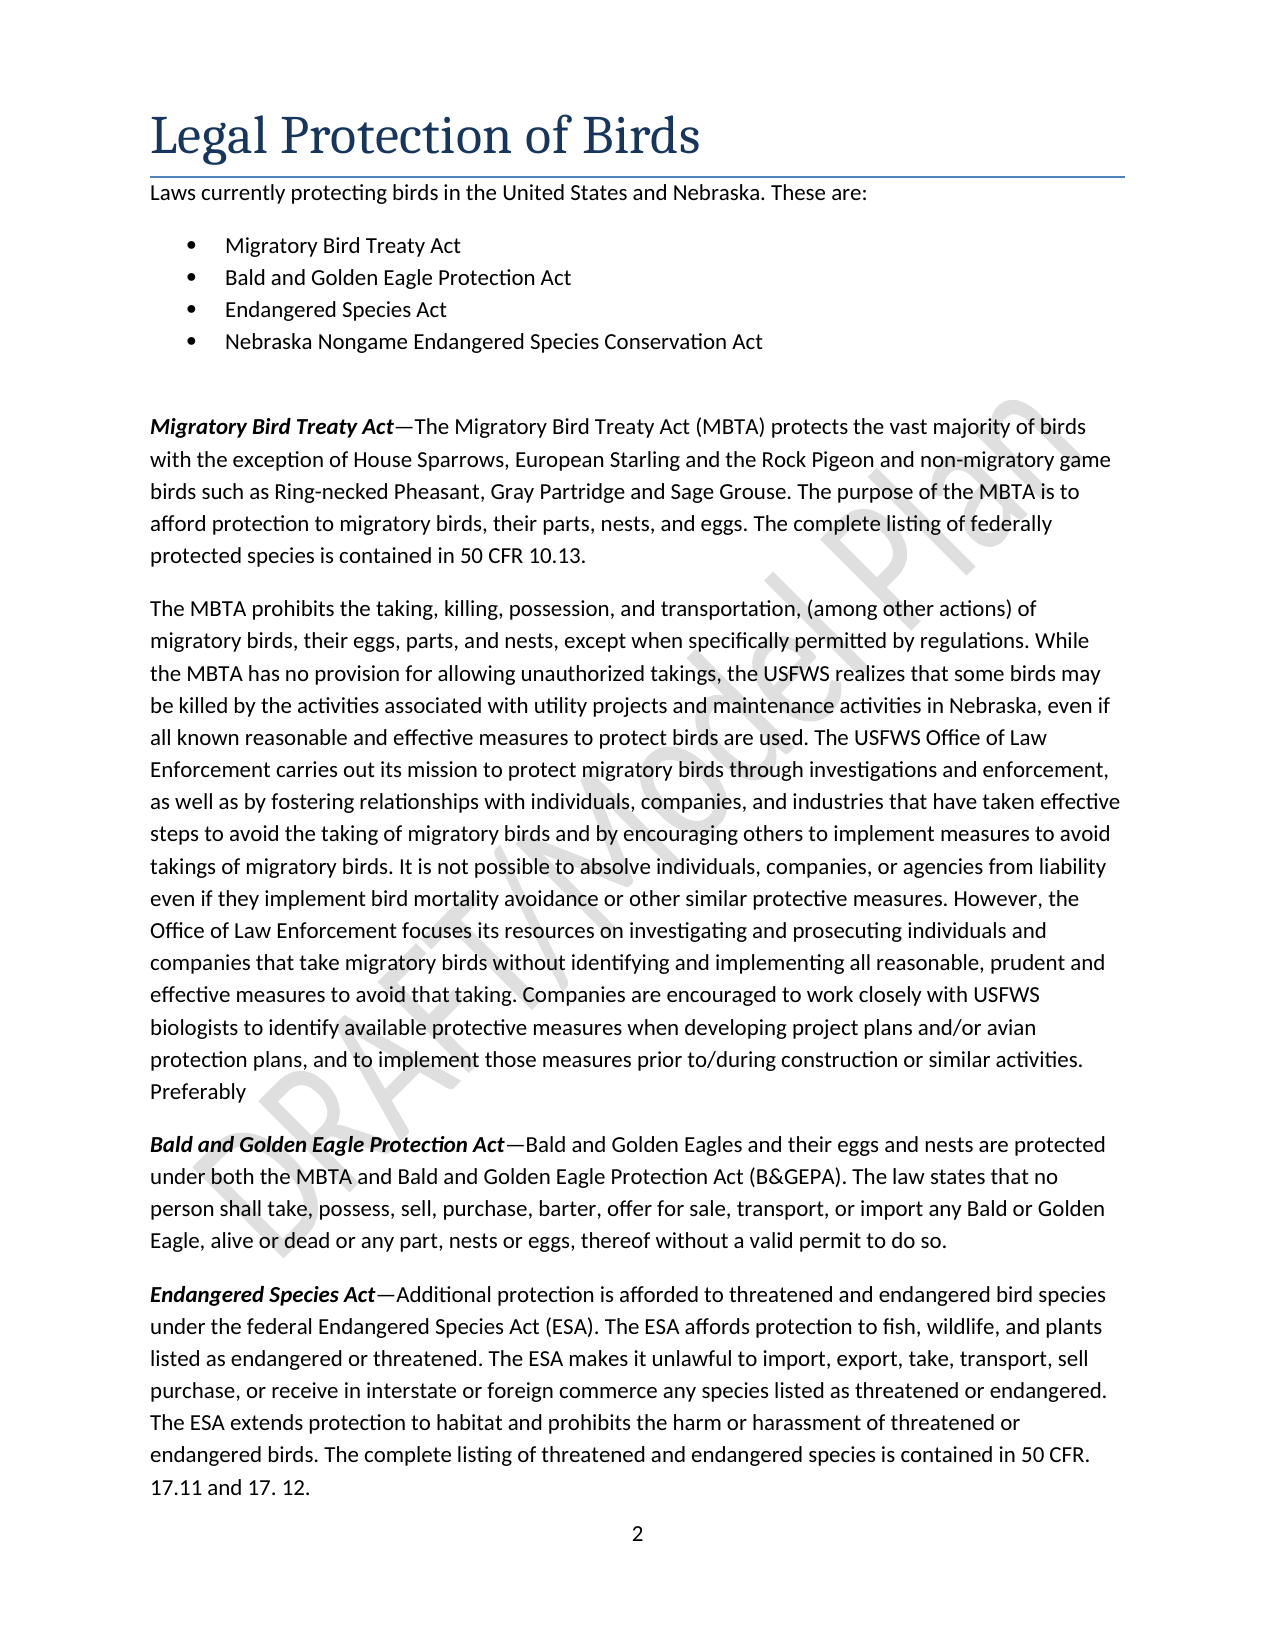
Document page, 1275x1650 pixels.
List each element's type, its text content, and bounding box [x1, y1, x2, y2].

list Nebraska Nongame Endangered Species Conservation Act [187, 327, 1125, 355]
text The MBTA prohibits the taking, killing, possession, and transportation, (among other actions) of migratory birds, their eggs, parts, and nests, except when specifically permitted by regulations. While the MBTA has no provision for allowing unauthorized takings, the USFWS realizes that some birds may be killed by the activities associated with utility projects and maintenance activities in Nebraska, even if all known reasonable and effective measures to protect birds are used. The USFWS Office of Law Enforcement carries out its mission to protect migratory birds through investigations and enforcement, as well as by fostering relationships with individuals, companies, and industries that have taken effective steps to avoid the taking of migratory birds and by encouraging others to implement measures to avoid takings of migratory birds. It is not possible to absolve individuals, companies, or agencies from liability even if they implement bird mortality avoidance or other similar protective measures. However, the Office of Law Enforcement focuses its resources on investigating and prosecuting individuals and companies that take migratory birds without identifying and implementing all reasonable, prudent and effective measures to avoid that taking. Companies are encouraged to work closely with USFWS biologists to identify available protective measures when developing project plans and/or avian protection plans, and to implement those measures prior to/during construction or similar activities. Preferably [150, 594, 1125, 1105]
list Migratory Bird Treaty Act [187, 231, 1125, 259]
text Legal Protection of Birds [150, 105, 1125, 176]
text Bald and Golden Eagle Protection Act—Bald and Golden Eagles and their eggs and nests are protected under both the MBTA and Bald and Golden Eagle Protection Act (B&GEPA). The law states that no person shall take, possess, sell, purchase, barter, offer for sale, transport, or import any Bald or Golden Eagle, alive or dead or any part, nests or eggs, thereof without a valid permit to do so. [150, 1130, 1125, 1255]
text Endangered Species Act—Additional protection is afforded to threatened and endangered bird species under the federal Endangered Species Act (ESA). The ESA affords protection to fish, wildlife, and plants listed as endangered or threatened. The ESA makes it unlawful to import, export, take, transport, sell purchase, or receive in interstate or foreign commerce any species listed as threatened or endangered. The ESA extends protection to habitat and prohibits the harm or harassment of threatened or endangered birds. The complete listing of threatened and endangered species is contained in 50 CFR. 17.11 and 17. 12. [150, 1280, 1125, 1501]
text Laws currently protecting birds in the United States and Nebraska. These are: [150, 178, 1125, 206]
text Migratory Bird Treaty Act—The Migratory Bird Treaty Act (MBTA) protects the vast majority of birds with the exception of House Sparrows, European Starling and the Rock Pigeon and non-migratory game birds such as Ring-necked Pheasant, Gray Partridge and Sage Grouse. The purpose of the MBTA is to afford protection to migratory birds, their parts, nests, and eggs. The complete listing of federally protected species is contained in 50 CFR 10.13. [150, 412, 1125, 569]
list Endangered Species Act [187, 295, 1125, 323]
list Bald and Golden Eagle Protection Act [187, 263, 1125, 291]
